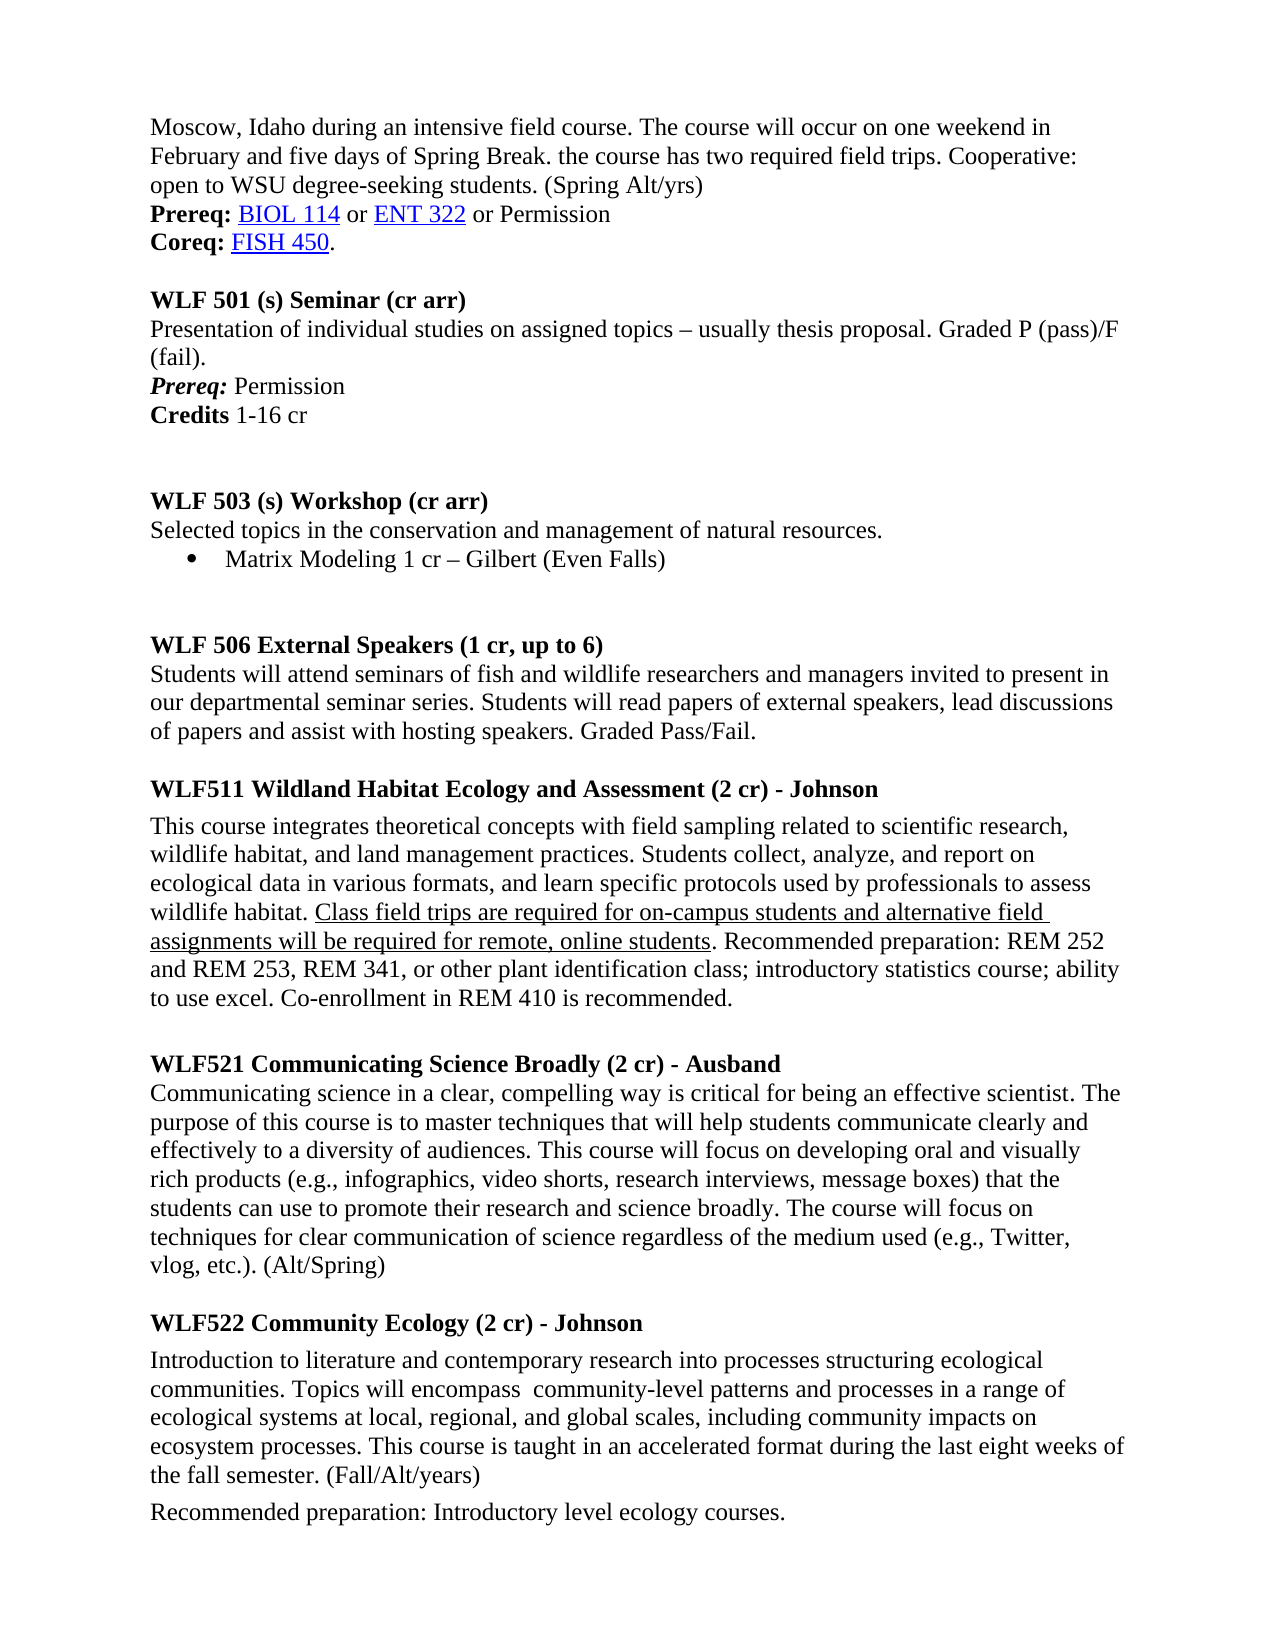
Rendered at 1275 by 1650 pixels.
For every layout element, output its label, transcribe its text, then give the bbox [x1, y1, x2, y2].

text Students will attend seminars of fish and wildlife researchers and managers invited to present in our departmental seminar series. Students will read papers of external speakers, lead discussions of papers and assist with hosting speakers. Graded Pass/Fail. [150, 659, 1125, 745]
list Matrix Modeling 1 cr – Gilbert (Even Falls) [187, 544, 1125, 572]
text WLF 503 (s) Workshop (cr arr) [150, 486, 1125, 515]
text WLF521 Communicating Science Broadly (2 cr) - Ausband [150, 1049, 1125, 1078]
text WLF522 Community Ecology (2 cr) - Johnson [150, 1308, 1125, 1337]
text Selected topics in the conservation and management of natural resources. [150, 515, 1125, 544]
text Introduction to literature and contemporary research into processes structuring ecological communities. Topics will encompass community-level patterns and processes in a range of ecological systems at local, regional, and global scales, including community impacts on ecosystem processes. This course is taught in an accelerated format during the last eight weeks of the fall semester. (Fall/Alt/years) [150, 1345, 1125, 1489]
text Recommended preparation: Introductory level ecology courses. [150, 1497, 1125, 1526]
text Communicating science in a clear, compelling way is critical for being an effective scientist. The purpose of this course is to master techniques that will help students communicate clearly and effectively to a diversity of audiences. This course will focus on developing oral and visually rich products (e.g., infographics, video shorts, research interviews, message boxes) that the students can use to promote their research and science broadly. The course will focus on techniques for clear communication of science regardless of the medium used (e.g., Twitter, vlog, etc.). (Alt/Spring) [150, 1078, 1125, 1308]
text WLF511 Wildland Habitat Ecology and Assessment (2 cr) - Johnson [150, 774, 1125, 802]
text Credits 1-16 cr [150, 400, 1125, 429]
text WLF 506 External Speakers (1 cr, up to 6) [150, 630, 1125, 659]
text This course integrates theoretical concepts with field sampling related to scientific research, wildlife habitat, and land management practices. Students collect, analyze, and report on ecological data in various formats, and learn specific protocols used by professionals to assess wildlife habitat. Class field trips are required for on-campus students and alternative field assignments will be required for remote, online students. Recommended preparation: REM 252 and REM 253, REM 341, or other plant identification class; introductory statistics course; ability to use excel. Co-enrollment in REM 410 is recommended. [150, 811, 1125, 1012]
text WLF 501 (s) Seminar (cr arr) [150, 285, 1125, 314]
text Prereq: Permission [150, 371, 1125, 400]
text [150, 112, 1125, 256]
text Presentation of individual studies on assigned topics – usually thesis proposal. Graded P (pass)/F (fail). [150, 314, 1125, 371]
